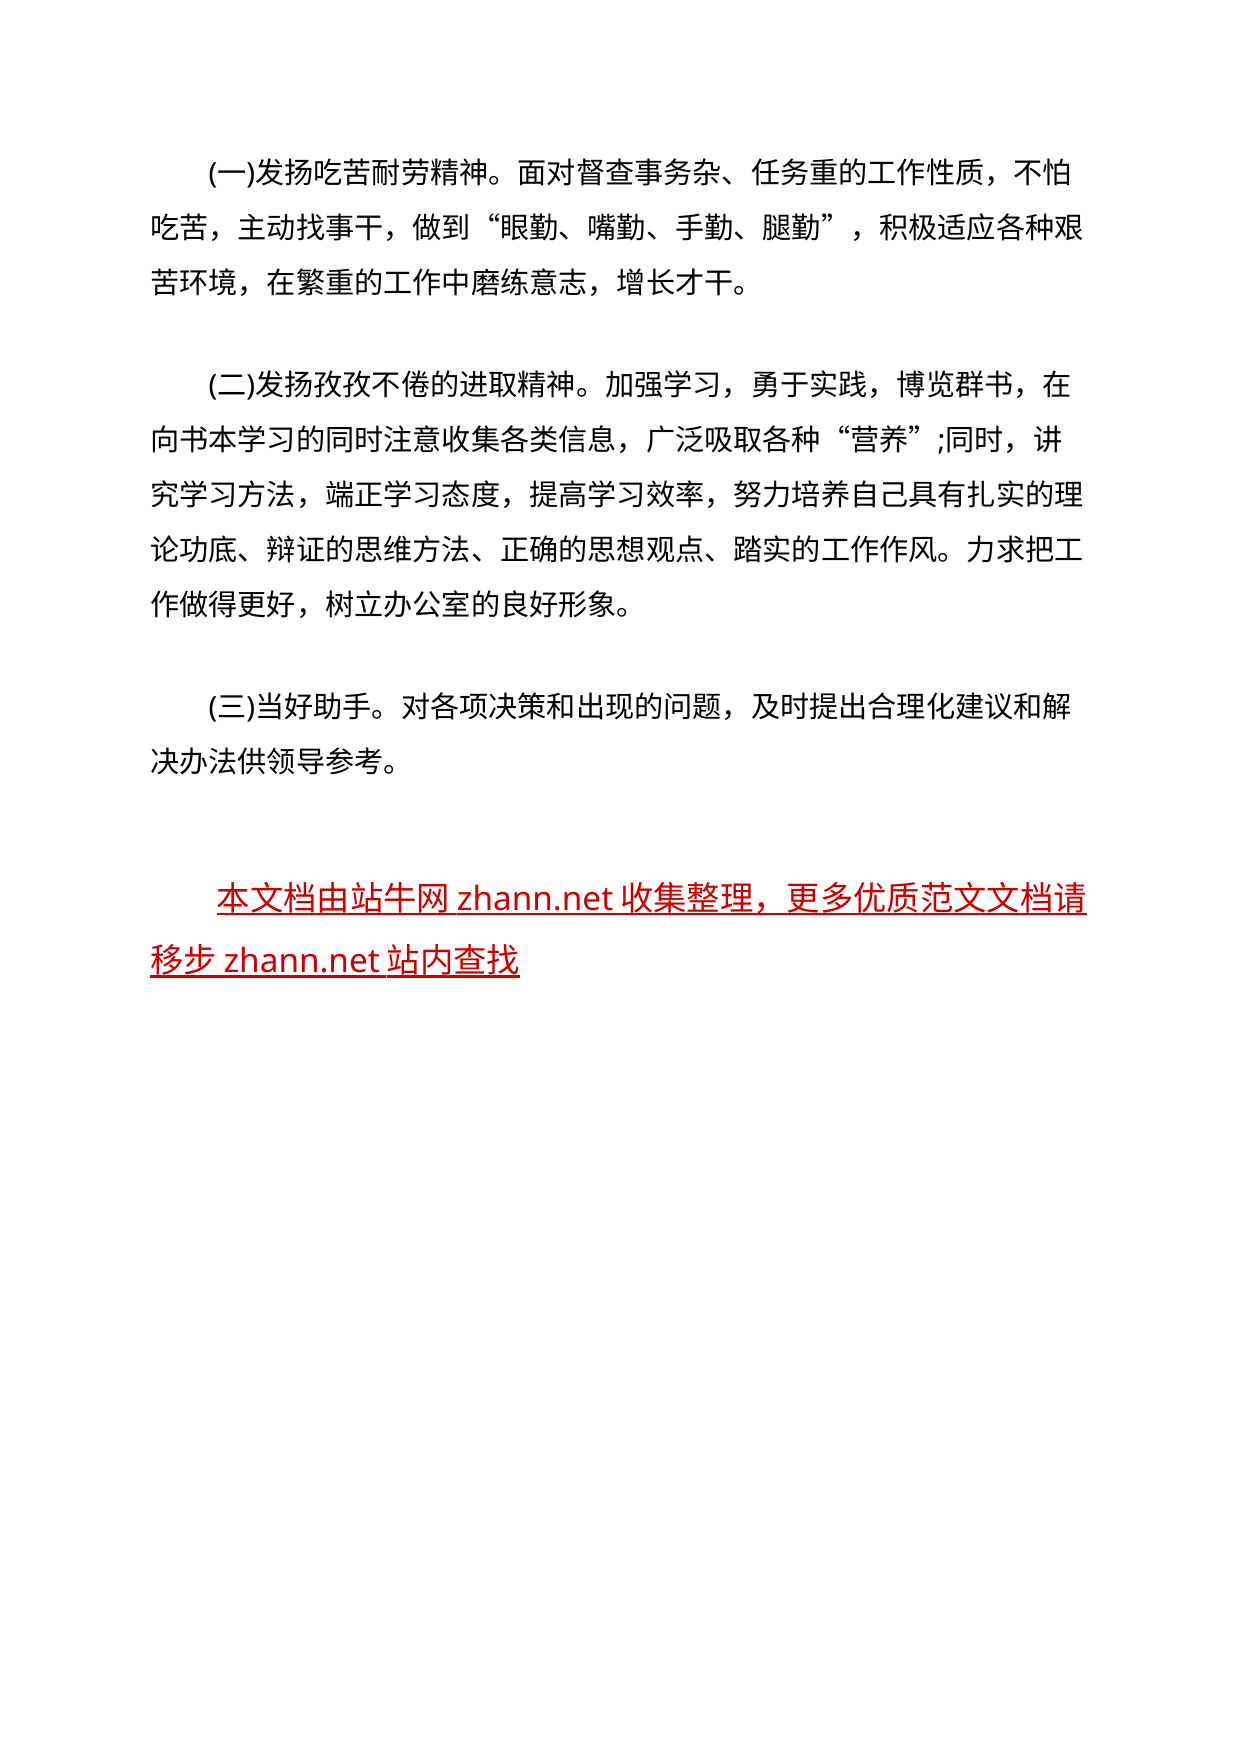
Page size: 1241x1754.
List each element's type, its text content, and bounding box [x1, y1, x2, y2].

text (一)发扬吃苦耐劳精神。面对督查事务杂、任务重的工作性质，不怕吃苦，主动找事干，做到“眼勤、嘴勤、手勤、腿勤”，积极适应各种艰苦环境，在繁重的工作中磨练意志，增长才干。 [150, 150, 1090, 302]
text 本文档由站牛网zhann.net收集整理，更多优质范文文档请移步zhann.net站内查找 [150, 871, 1090, 982]
text (三)当好助手。对各项决策和出现的问题，及时提出合理化建议和解决办法供领导参考。 [150, 683, 1090, 781]
text (二)发扬孜孜不倦的进取精神。加强学习，勇于实践，博览群书，在向书本学习的同时注意收集各类信息，广泛吸取各种“营养”;同时，讲究学习方法，端正学习态度，提高学习效率，努力培养自己具有扎实的理论功底、辩证的思维方法、正确的思想观点、踏实的工作作风。力求把工作做得更好，树立办公室的良好形象。 [150, 362, 1090, 624]
